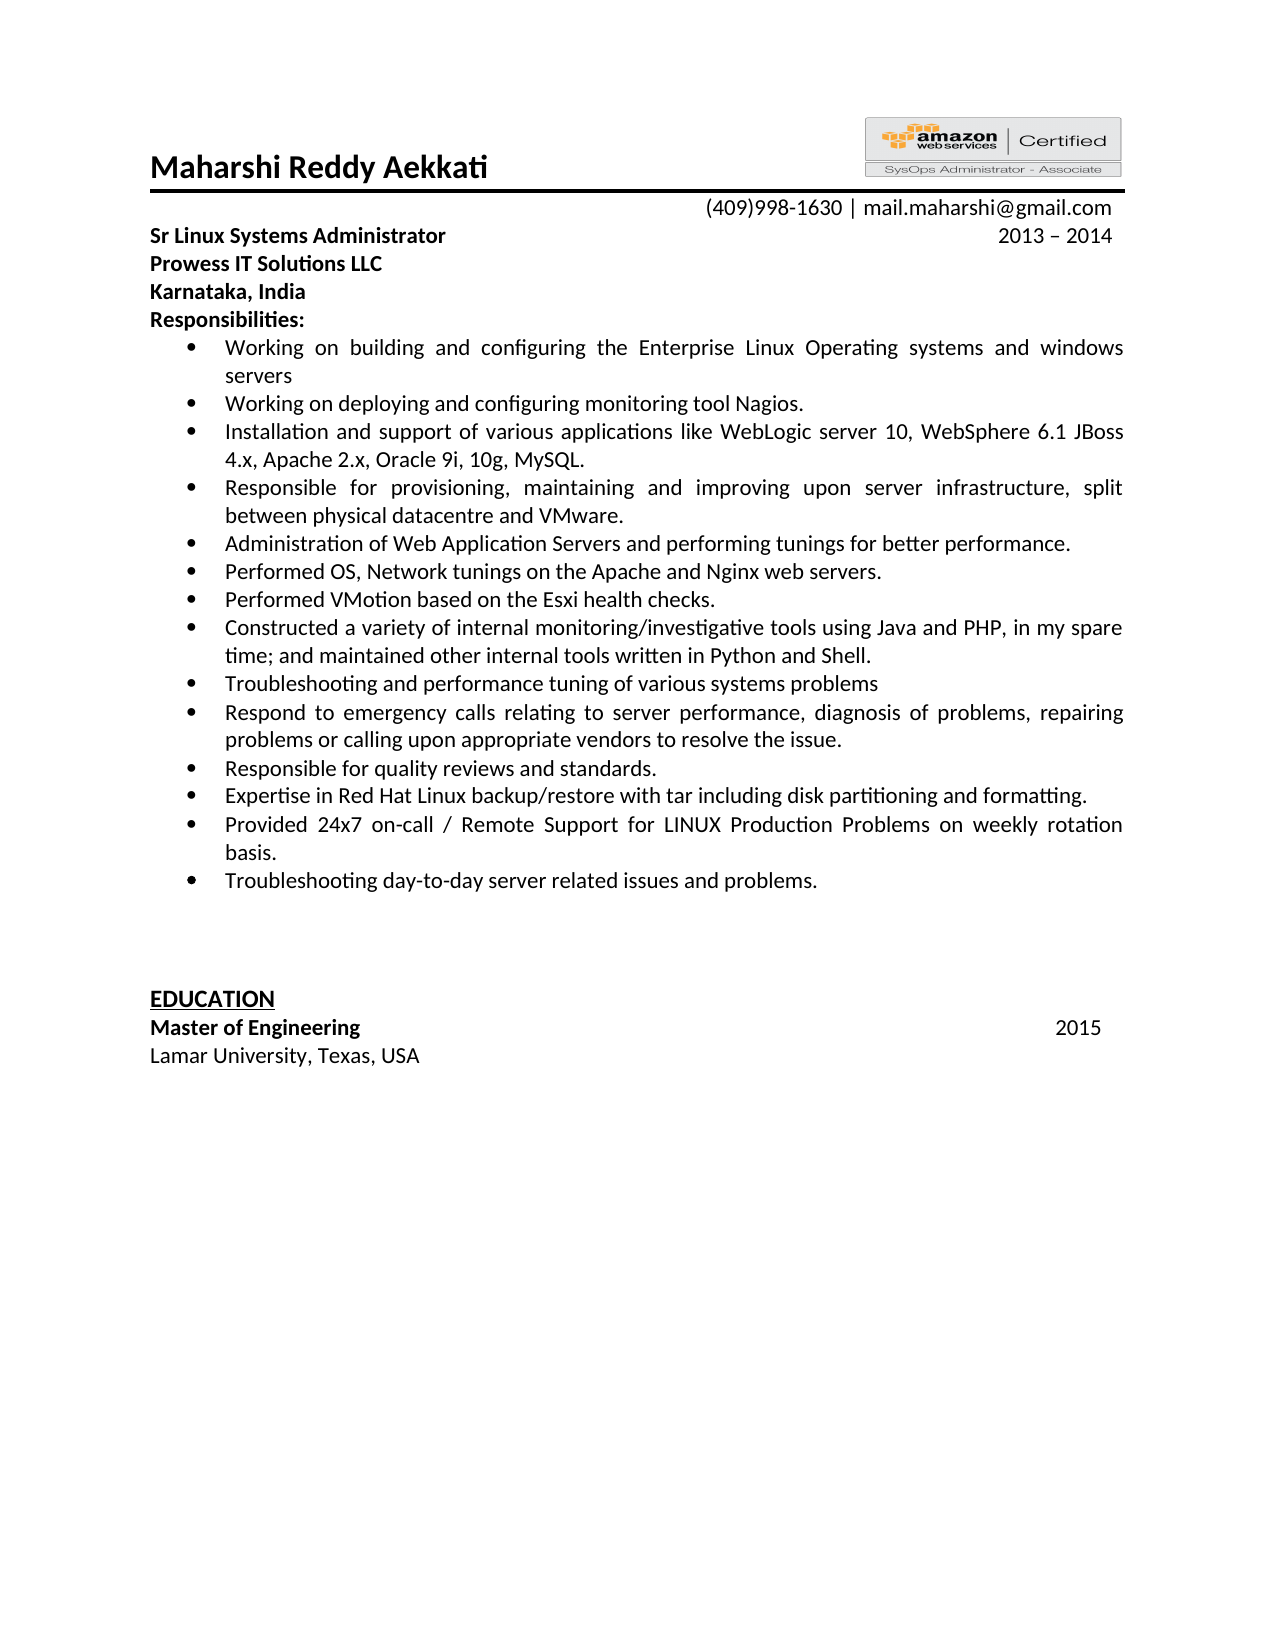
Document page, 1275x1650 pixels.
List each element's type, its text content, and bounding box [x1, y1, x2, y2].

list Working on building and configuring the Enterprise Linux Operating systems and windows servers [187, 333, 1125, 389]
list Respond to emergency calls relating to server performance, diagnosis of problems, repairing problems or calling upon appropriate vendors to resolve the issue. [187, 698, 1125, 754]
text Lamar University, Texas, USA [150, 1041, 1125, 1069]
list Expertise in Red Hat Linux backup/restore with tar including disk partitioning and formatting. [187, 782, 1125, 810]
text Responsibilities: [150, 305, 1125, 333]
list Responsible for quality reviews and standards. [187, 754, 1125, 782]
list Responsible for provisioning, maintaining and improving upon server infrastructure, split between physical datacentre and VMware. [187, 473, 1125, 529]
picture [862, 115, 1125, 179]
text Master of Engineering 2015 [150, 1013, 1125, 1041]
text Karnataka, India [150, 277, 1125, 305]
list Working on deploying and configuring monitoring tool Nagios. [187, 389, 1125, 417]
list Performed OS, Network tunings on the Apache and Nginx web servers. [187, 557, 1125, 586]
list Administration of Web Application Servers and performing tunings for better performance. [187, 529, 1125, 557]
list Performed VMotion based on the Esxi health checks. [187, 586, 1125, 613]
list Troubleshooting and performance tuning of various systems problems [187, 669, 1125, 698]
list Installation and support of various applications like WebLogic server 10, WebSphere 6.1 JBoss 4.x, Apache 2.x, Oracle 9i, 10g, MySQL. [187, 417, 1125, 473]
text Sr Linux Systems Administrator 2013 – 2014 [150, 221, 1125, 249]
list Provided 24x7 on-call / Remote Support for LINUX Production Problems on weekly rotation basis. [187, 810, 1125, 866]
list Troubleshooting day-to-day server related issues and problems. [187, 866, 1125, 894]
text Prowess IT Solutions LLC [150, 249, 1125, 277]
text EDUCATION [150, 983, 1125, 1013]
list Constructed a variety of internal monitoring/investigative tools using Java and PHP, in my spare time; and maintained other internal tools written in Python and Shell. [187, 613, 1125, 669]
